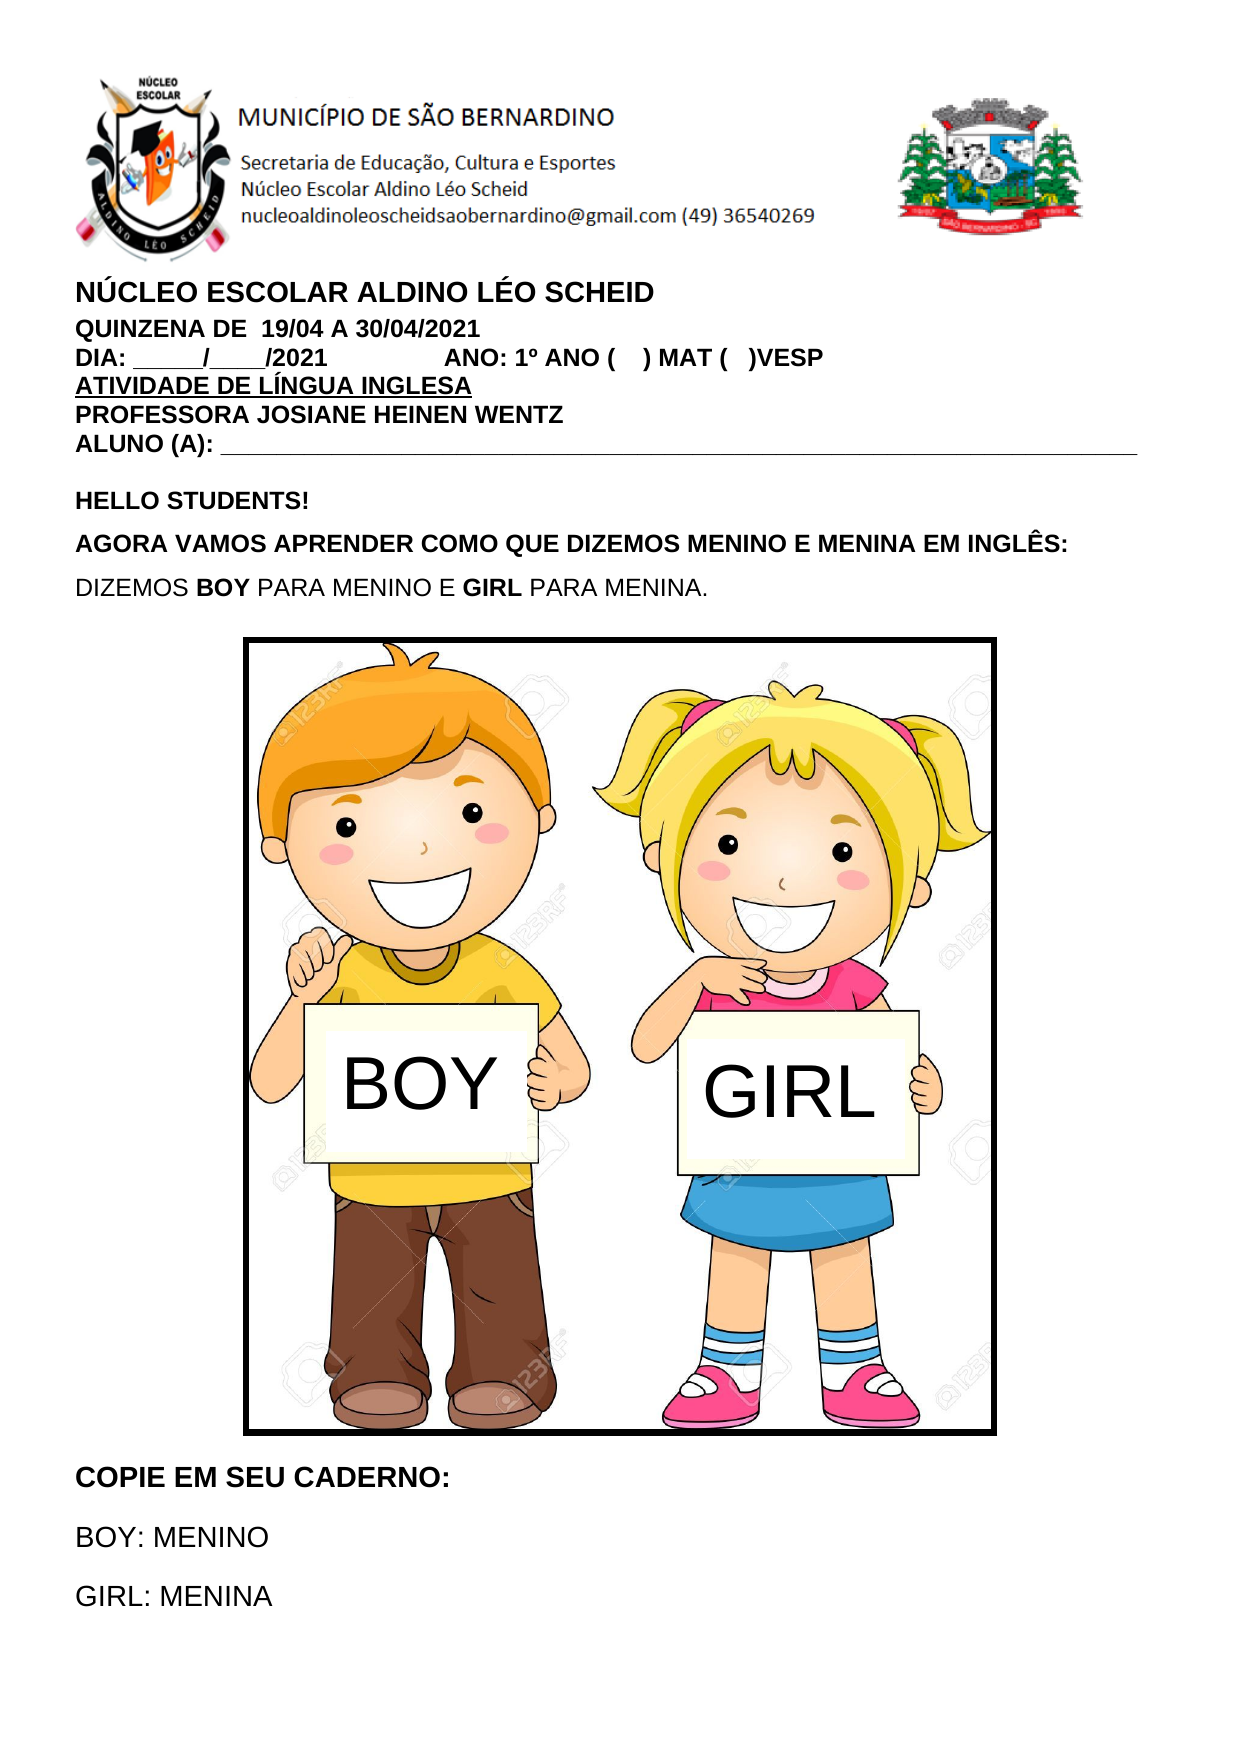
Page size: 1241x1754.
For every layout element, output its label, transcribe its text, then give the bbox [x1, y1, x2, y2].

text ALUNO (A): __________________________________________________________________ [75, 429, 1165, 458]
text BOY: MENINO [75, 1520, 1165, 1553]
text QUINZENA DE 19/04 A 30/04/2021 [75, 314, 1165, 343]
picture [249, 643, 991, 1429]
text DIA: _____/____/2021 ANO: 1º ANO ( ) MAT ( )VESP [75, 343, 1165, 371]
text HELLO STUDENTS! [75, 486, 1165, 515]
text AGORA VAMOS APRENDER COMO QUE DIZEMOS MENINO E MENINA EM INGLÊS: [75, 529, 1165, 558]
text PROFESSORA JOSIANE HEINEN WENTZ [75, 400, 1165, 429]
text COPIE EM SEU CADERNO: [75, 1461, 1165, 1494]
text GIRL: MENINA [75, 1579, 1165, 1613]
picture [75, 75, 1099, 271]
text ATIVIDADE DE LÍNGUA INGLESA [75, 371, 1165, 400]
text DIZEMOS BOY PARA MENINO E GIRL PARA MENINA. [75, 573, 1165, 601]
